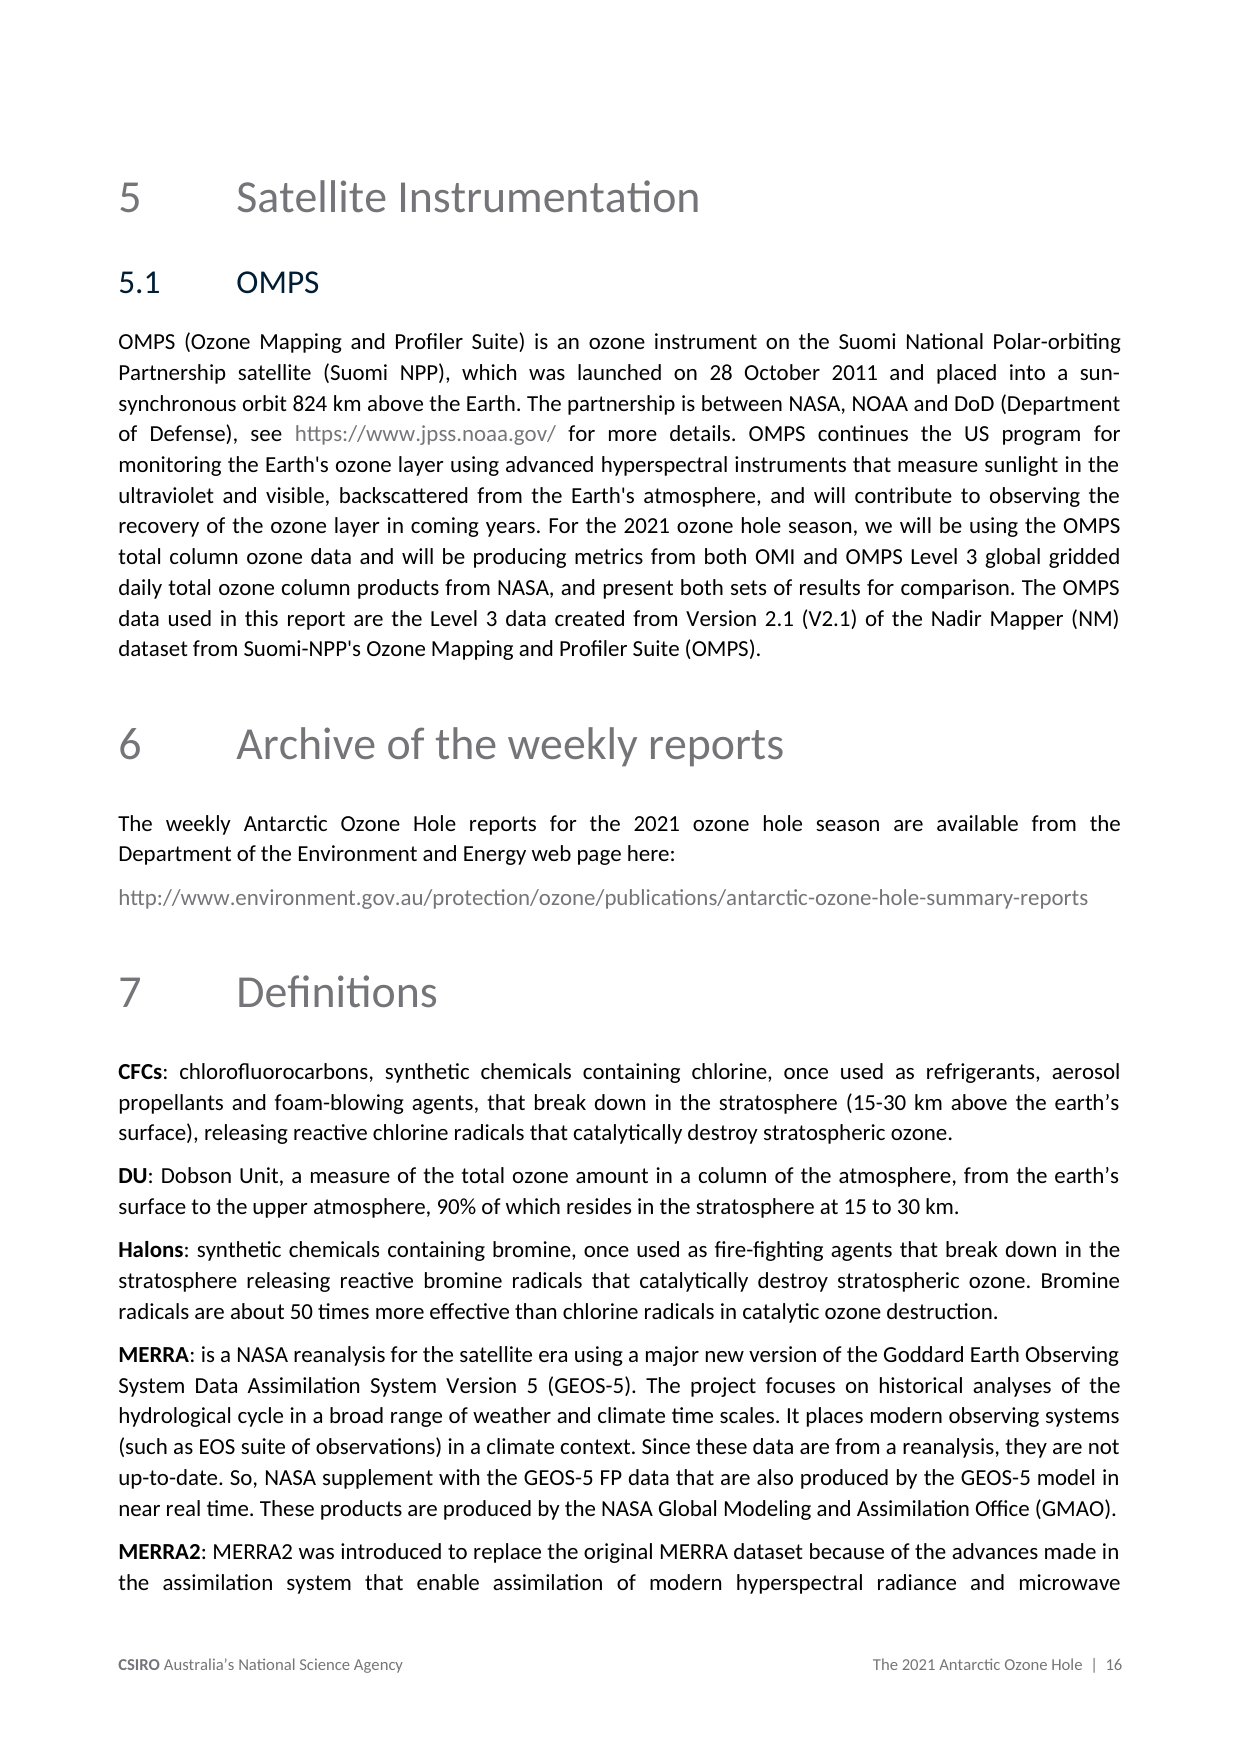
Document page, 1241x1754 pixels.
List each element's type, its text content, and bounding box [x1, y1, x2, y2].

text MERRA: is a NASA reanalysis for the satellite era using a major new version of the Goddard Earth Observing System Data Assimilation System Version 5 (GEOS-5). The project focuses on historical analyses of the hydrological cycle in a broad range of weather and climate time scales. It places modern observing systems (such as EOS suite of observations) in a climate context. Since these data are from a reanalysis, they are not up-to-date. So, NASA supplement with the GEOS-5 FP data that are also produced by the GEOS-5 model in near real time. These products are produced by the NASA Global Modeling and Assimilation Office (GMAO). [118, 1340, 1122, 1522]
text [118, 1537, 1122, 1596]
text http://www.environment.gov.au/protection/ozone/publications/antarctic-ozone-hole-summary-reports [118, 883, 1122, 911]
text Halons: synthetic chemicals containing bromine, once used as fire-fighting agents that break down in the stratosphere releasing reactive bromine radicals that catalytically destroy stratospheric ozone. Bromine radicals are about 50 times more effective than chlorine radicals in catalytic ozone destruction. [118, 1236, 1122, 1325]
text DU: Dobson Unit, a measure of the total ozone amount in a column of the atmosphere, from the earth’s surface to the upper atmosphere, 90% of which resides in the stratosphere at 15 to 30 km. [118, 1162, 1122, 1220]
text CFCs: chlorofluorocarbons, synthetic chemicals containing chlorine, once used as refrigerants, aerosol propellants and foam-blowing agents, that break down in the stratosphere (15-30 km above the earth’s surface), releasing reactive chlorine radicals that catalytically destroy stratospheric ozone. [118, 1057, 1122, 1146]
subtitle Satellite Instrumentation [118, 168, 1122, 224]
subtitle Definitions [118, 963, 1122, 1019]
text The weekly Antarctic Ozone Hole reports for the 2021 ozone hole season are available from the Department of the Environment and Energy web page here: [118, 809, 1122, 867]
text OMPS (Ozone Mapping and Profiler Suite) is an ozone instrument on the Suomi National Polar-orbiting Partnership satellite (Suomi NPP), which was launched on 28 October 2011 and placed into a sun-synchronous orbit 824 km above the Earth. The partnership is between NASA, NOAA and DoD (Department of Defense), see https://www.jpss.noaa.gov/ for more details. OMPS continues the US program for monitoring the Earth's ozone layer using advanced hyperspectral instruments that measure sunlight in the ultraviolet and visible, backscattered from the Earth's atmosphere, and will contribute to observing the recovery of the ozone layer in coming years. For the 2021 ozone hole season, we will be using the OMPS total column ozone data and will be producing metrics from both OMI and OMPS Level 3 global gridded daily total ozone column products from NASA, and present both sets of results for comparison. The OMPS data used in this report are the Level 3 data created from Version 2.1 (V2.1) of the Nadir Mapper (NM) dataset from Suomi-NPP's Ozone Mapping and Profiler Suite (OMPS). [118, 327, 1122, 663]
subtitle OMPS [118, 262, 1122, 302]
subtitle Archive of the weekly reports [118, 715, 1122, 771]
